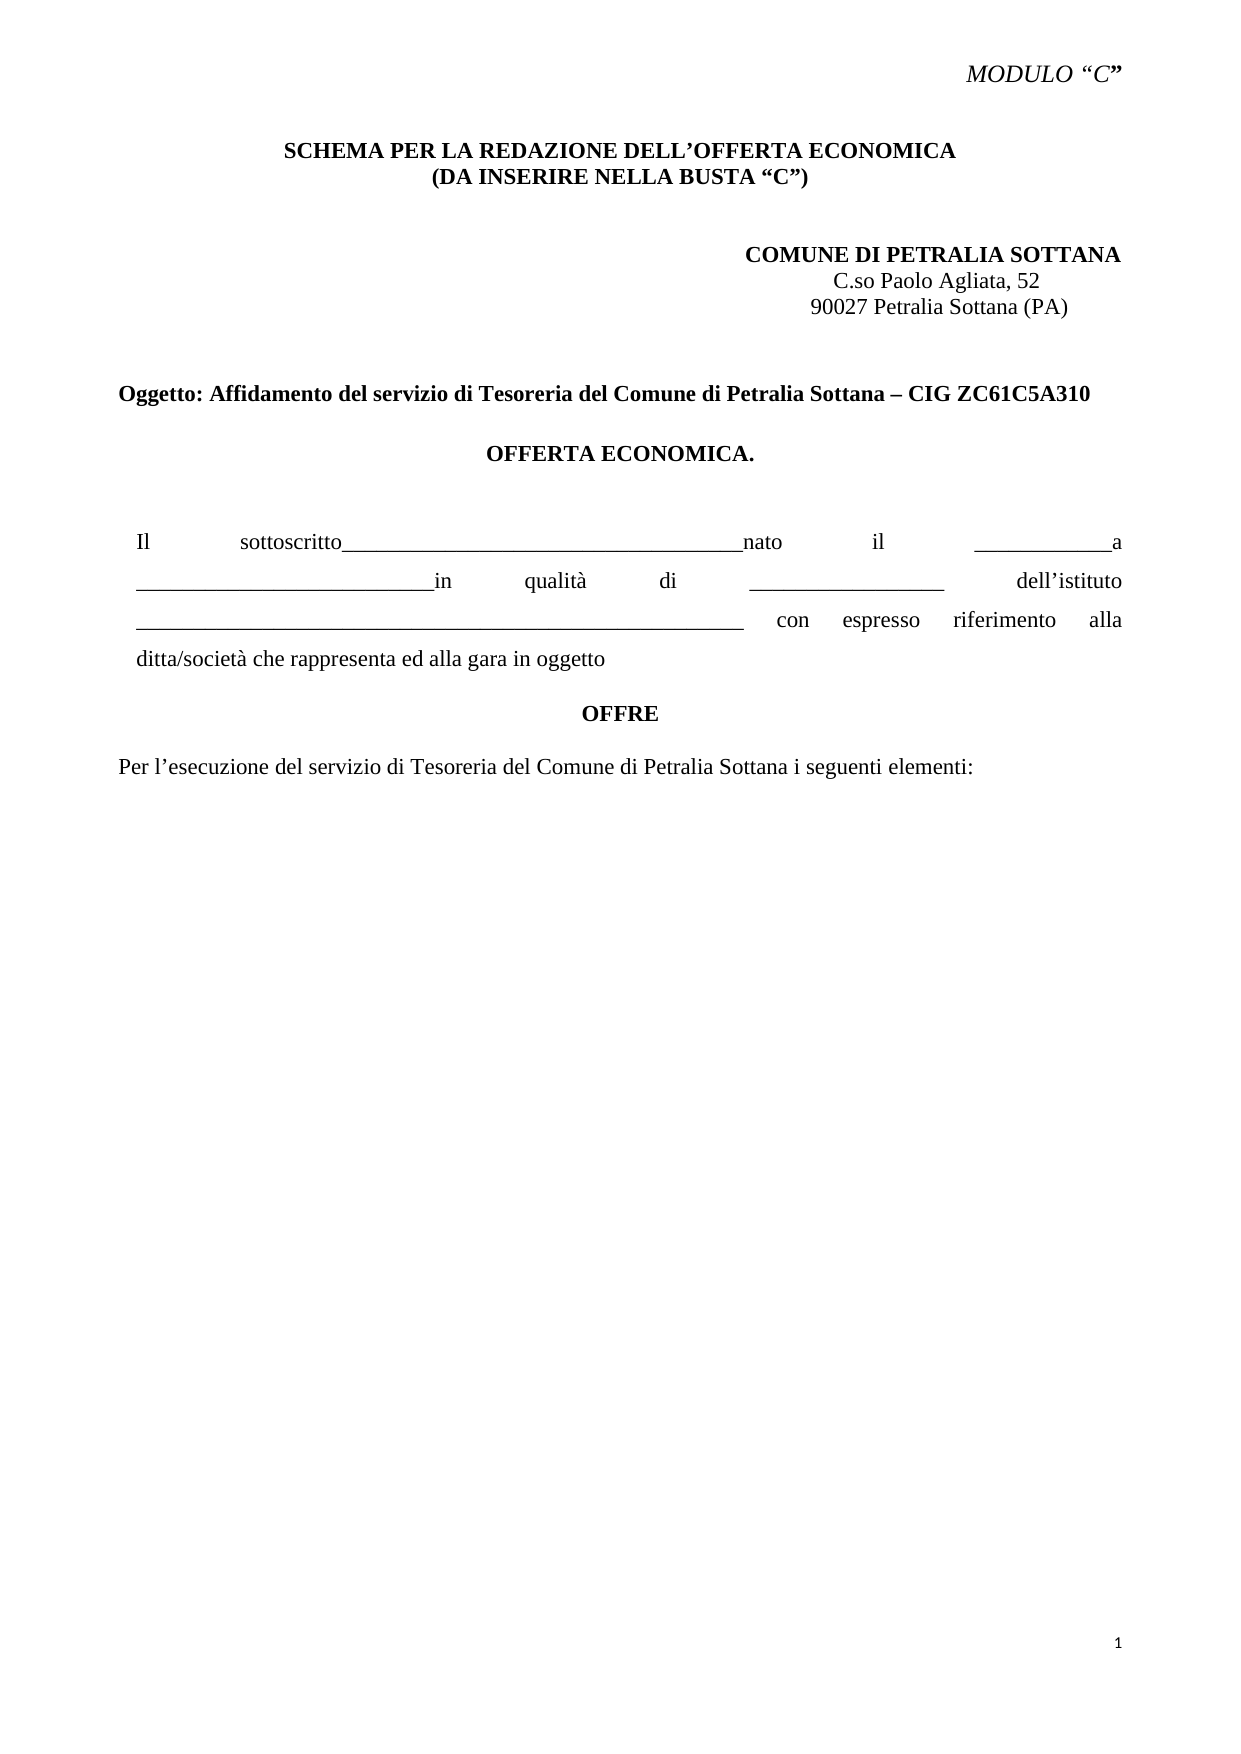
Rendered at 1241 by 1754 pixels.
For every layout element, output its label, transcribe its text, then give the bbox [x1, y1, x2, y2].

text Per l’esecuzione del servizio di Tesoreria del Comune di Petralia Sottana i seguenti elementi: [118, 753, 1059, 779]
text OFFERTA ECONOMICA. [118, 440, 1122, 467]
text (DA INSERIRE NELLA BUSTA “C”) [118, 163, 1122, 190]
text COMUNE DI PETRALIA SOTTANA [118, 241, 1122, 267]
text Oggetto: Affidamento del servizio di Tesoreria del Comune di Petralia Sottana – CIG ZC61C5A310 [118, 380, 1122, 406]
text SCHEMA PER LA REDAZIONE DELL’OFFERTA ECONOMICA [118, 137, 1122, 163]
text MODULO “C” [118, 59, 1122, 88]
text OFFRE [118, 699, 1122, 727]
text 90027 Petralia Sottana (PA) [793, 293, 1122, 320]
text C.so Paolo Agliata, 52 [793, 267, 1122, 293]
text Il sottoscritto___________________________________nato il ____________a __________________________in qualità di _________________ dell’istituto _____________________________________________________ con espresso riferimento alla ditta/società che rappresenta ed alla gara in oggetto [136, 528, 1122, 672]
